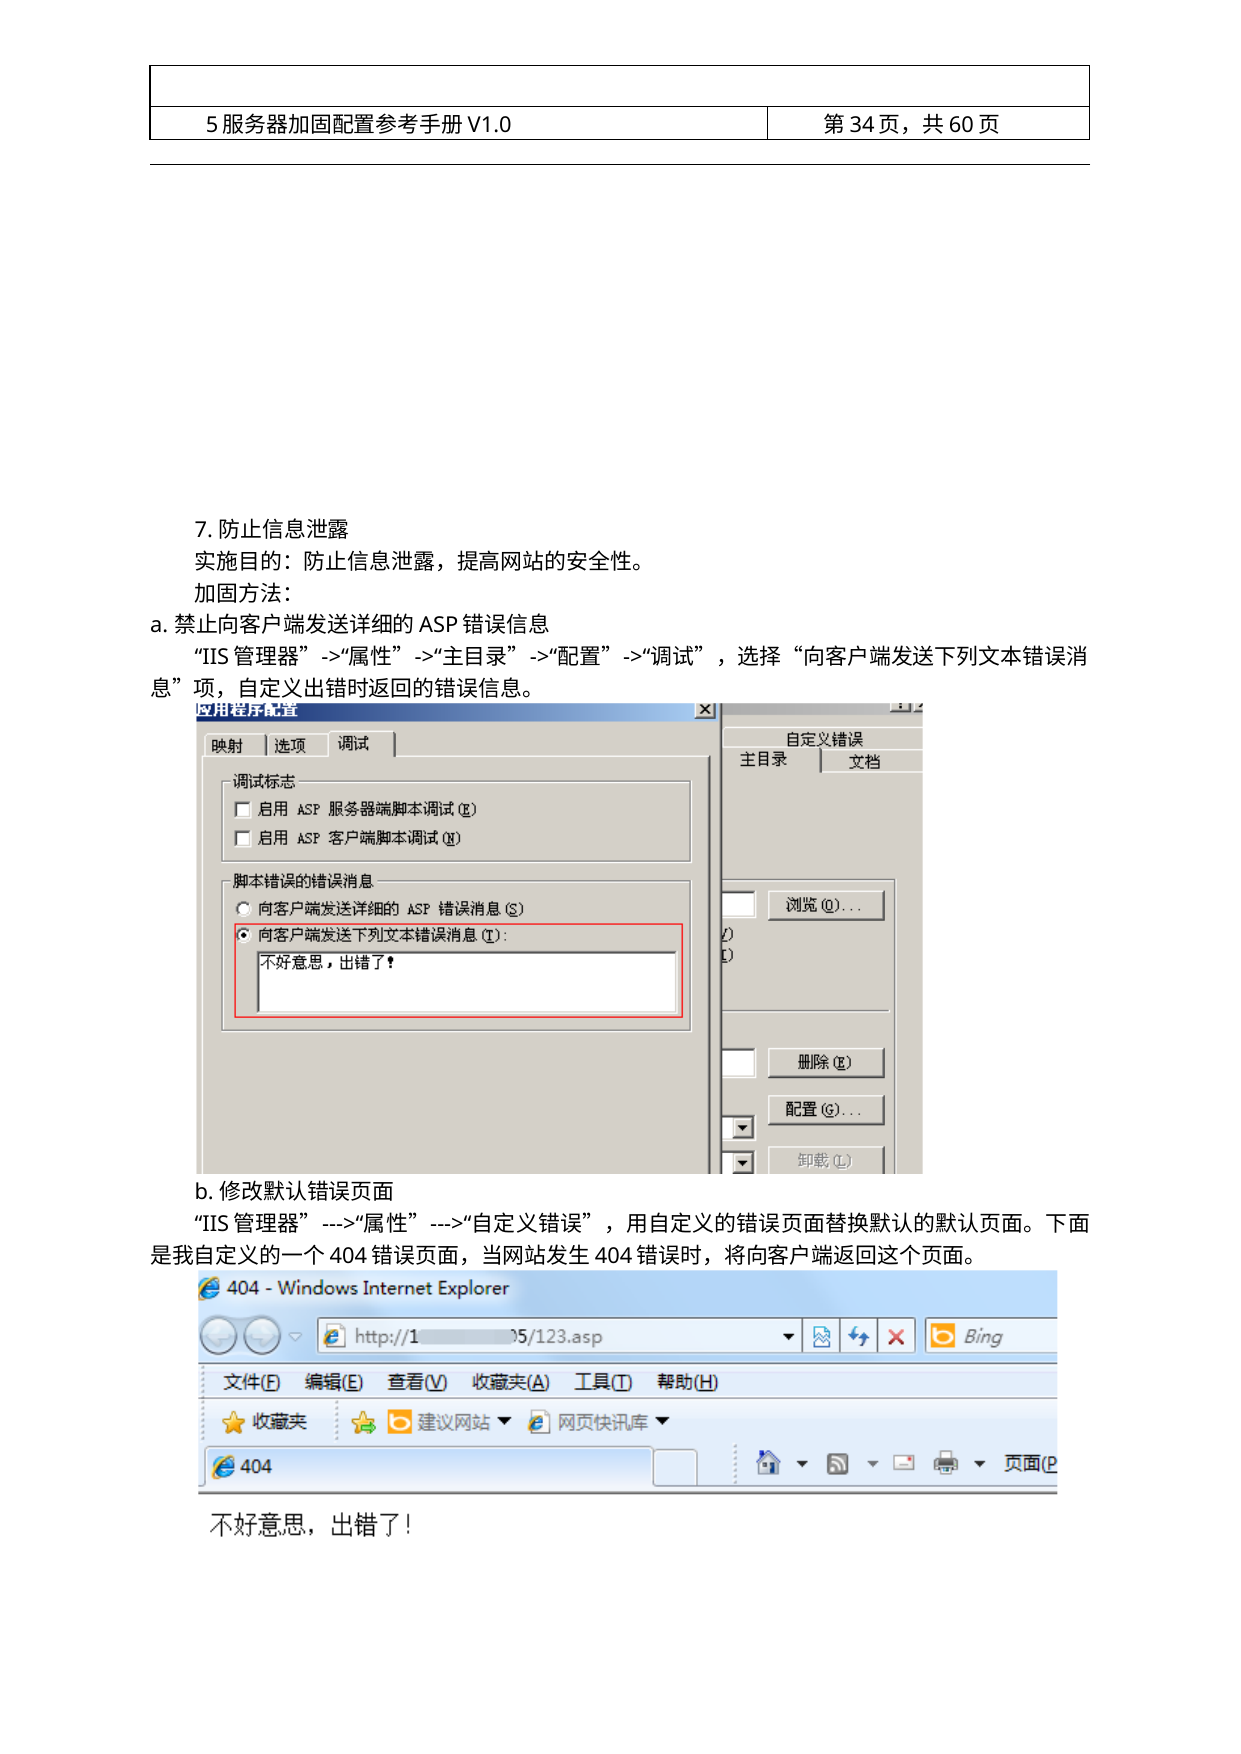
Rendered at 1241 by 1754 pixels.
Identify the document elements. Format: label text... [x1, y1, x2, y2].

text “IIS管理器”--->“属性”--->“自定义错误”，用自定义的错误页面替换默认的默认页面。下面是我自定义的一个404错误页面，当网站发生404错误时，将向客户端返回这个页面。 [150, 1206, 1090, 1269]
text 加固方法： [150, 576, 1090, 607]
picture [194, 702, 923, 1174]
text “IIS管理器”->“属性”->“主目录”->“配置”->“调试”，选择“向客户端发送下列文本错误消息”项，自定义出错时返回的错误信息。 [150, 639, 1090, 703]
text 实施目的：防止信息泄露，提高网站的安全性。 [150, 544, 1090, 576]
picture [194, 1269, 1059, 1552]
list 禁止向客户端发送详细的ASP错误信息 [150, 607, 1090, 639]
text 7. 防止信息泄露 [150, 512, 1090, 544]
text b. 修改默认错误页面 [150, 1174, 1090, 1206]
